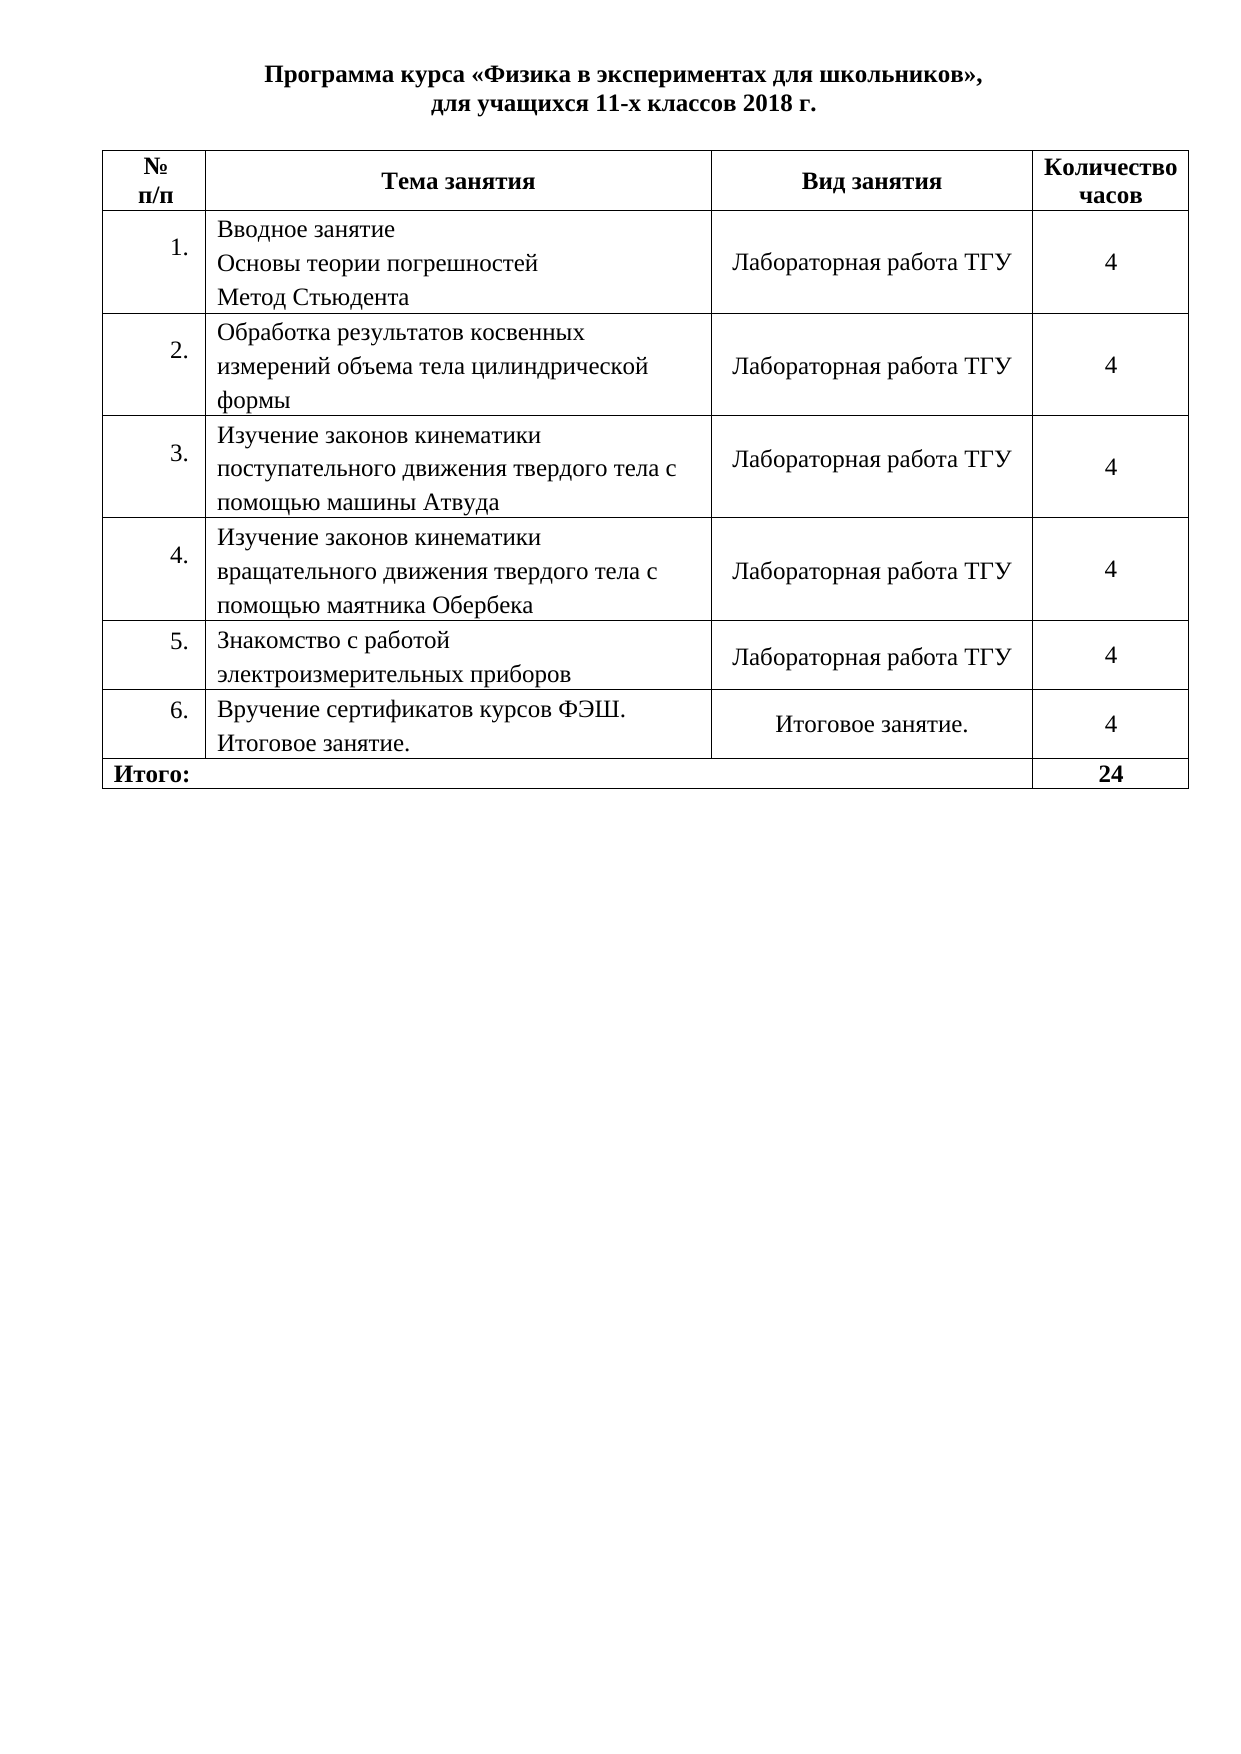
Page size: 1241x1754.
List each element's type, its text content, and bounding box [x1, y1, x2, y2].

table_cell Лабораторная работа ТГУ [712, 314, 1032, 415]
table_cell 4 [1033, 314, 1188, 415]
table_cell Изучение законов кинематики вращательного движения твердого тела с помощью маятника Обербека [206, 518, 711, 620]
table_header Тема занятия [206, 151, 711, 209]
table_cell [103, 314, 205, 415]
table_cell Лабораторная работа ТГУ [712, 621, 1032, 689]
table_cell Лабораторная работа ТГУ [712, 518, 1032, 620]
table_cell 4 [1033, 416, 1188, 517]
table_header № п/п [103, 151, 205, 209]
table_cell Обработка результатов косвенных измерений объема тела цилиндрической формы [206, 314, 711, 415]
table_cell [103, 518, 205, 620]
table_header Количество часов [1033, 151, 1188, 209]
table_cell 24 [1033, 759, 1188, 788]
table_cell Изучение законов кинематики поступательного движения твердого тела с помощью машины Атвуда [206, 416, 711, 517]
table_cell 4 [1033, 621, 1188, 689]
table_cell Лабораторная работа ТГУ [712, 211, 1032, 312]
table_cell 4 [1033, 690, 1188, 758]
table_cell Вводное занятие Основы теории погрешностей Метод Стьюдента [206, 211, 711, 312]
table_cell Итого: [103, 759, 1032, 788]
table_header Вид занятия [712, 151, 1032, 209]
table_cell Итоговое занятие. [712, 690, 1032, 758]
table_cell Знакомство с работой электроизмерительных приборов [206, 621, 711, 689]
table_cell Вручение сертификатов курсов ФЭШ. Итоговое занятие. [206, 690, 711, 758]
table_cell 4 [1033, 518, 1188, 620]
text Программа курса «Физика в экспериментах для школьников», для учащихся 11-х классов 2018 г. [76, 59, 1171, 117]
table_cell 4 [1033, 211, 1188, 312]
table_cell [103, 416, 205, 517]
table_cell [103, 621, 205, 689]
table_cell Лабораторная работа ТГУ [712, 416, 1032, 517]
table_cell [103, 211, 205, 312]
table_cell [103, 690, 205, 758]
